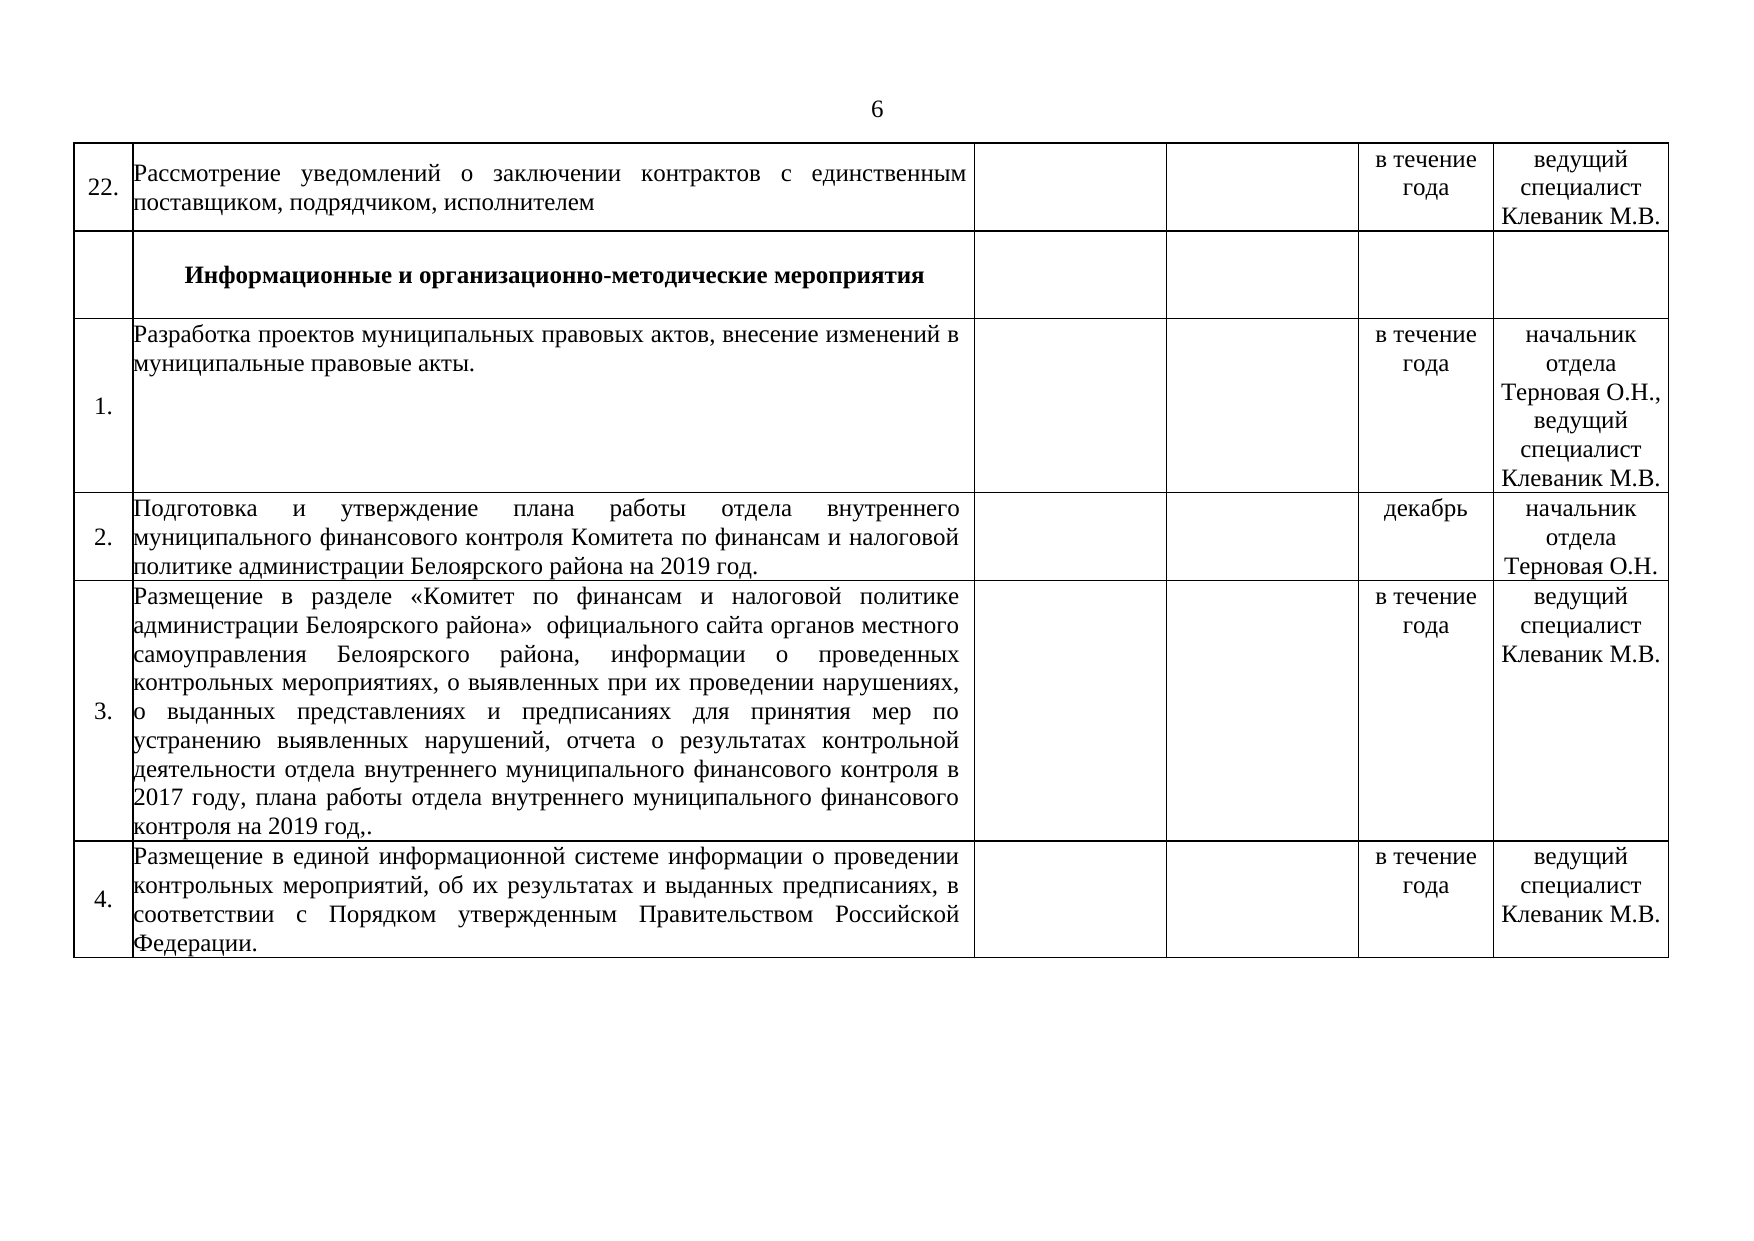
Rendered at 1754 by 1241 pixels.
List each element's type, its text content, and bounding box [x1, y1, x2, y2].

table_cell [1167, 232, 1358, 318]
table_cell 2. [75, 493, 132, 579]
table_cell 3. [75, 581, 132, 840]
table_cell [75, 232, 132, 318]
table_cell Размещение в разделе «Комитет по финансам и налоговой политике администрации Белоярского района» официального сайта органов местного самоуправления Белоярского района, информации о проведенных контрольных мероприятиях, о выявленных при их проведении нарушениях, о выданных представлениях и предписаниях для принятия мер по устранению выявленных нарушений, отчета о результатах контрольной деятельности отдела внутреннего муниципального финансового контроля в 2017 году, плана работы отдела внутреннего муниципального финансового контроля на 2019 год,. [134, 581, 974, 840]
table_cell [1494, 232, 1668, 318]
table_cell [1167, 493, 1358, 579]
table_cell [1359, 232, 1493, 318]
table_cell 1. [75, 319, 132, 492]
table_cell [1167, 144, 1358, 230]
table_cell в течение года [1359, 842, 1493, 956]
table_cell [975, 842, 1166, 956]
table_cell начальник отдела Терновая О.Н., ведущий специалист Клеваник М.В. [1494, 319, 1668, 492]
table_cell в течение года [1359, 144, 1493, 230]
table_cell декабрь [1359, 493, 1493, 579]
table_cell начальник отдела Терновая О.Н. [1494, 493, 1668, 579]
table_cell [1167, 319, 1358, 492]
table_cell [1167, 581, 1358, 840]
table_cell ведущий специалист Клеваник М.В. [1494, 581, 1668, 840]
table_cell [975, 319, 1166, 492]
table_cell Информационные и организационно-методические мероприятия [134, 232, 974, 318]
table_cell [975, 232, 1166, 318]
table_cell Подготовка и утверждение плана работы отдела внутреннего муниципального финансового контроля Комитета по финансам и налоговой политике администрации Белоярского района на 2019 год. [134, 493, 974, 579]
table_cell в течение года [1359, 319, 1493, 492]
table_cell [1167, 842, 1358, 956]
table_cell [975, 493, 1166, 579]
table_cell [975, 581, 1166, 840]
table_cell 22. [75, 144, 132, 230]
table_cell Рассмотрение уведомлений о заключении контрактов с единственным поставщиком, подрядчиком, исполнителем [134, 144, 974, 230]
table_cell в течение года [1359, 581, 1493, 840]
table_cell Разработка проектов муниципальных правовых актов, внесение изменений в муниципальные правовые акты. [134, 319, 974, 492]
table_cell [1494, 144, 1668, 230]
table_cell 4. [75, 842, 132, 956]
table_cell [975, 144, 1166, 230]
table_cell Размещение в единой информационной системе информации о проведении контрольных мероприятий, об их результатах и выданных предписаниях, в соответствии с Порядком утвержденным Правительством Российской Федерации. [134, 842, 974, 956]
table_cell ведущий специалист Клеваник М.В. [1494, 842, 1668, 956]
